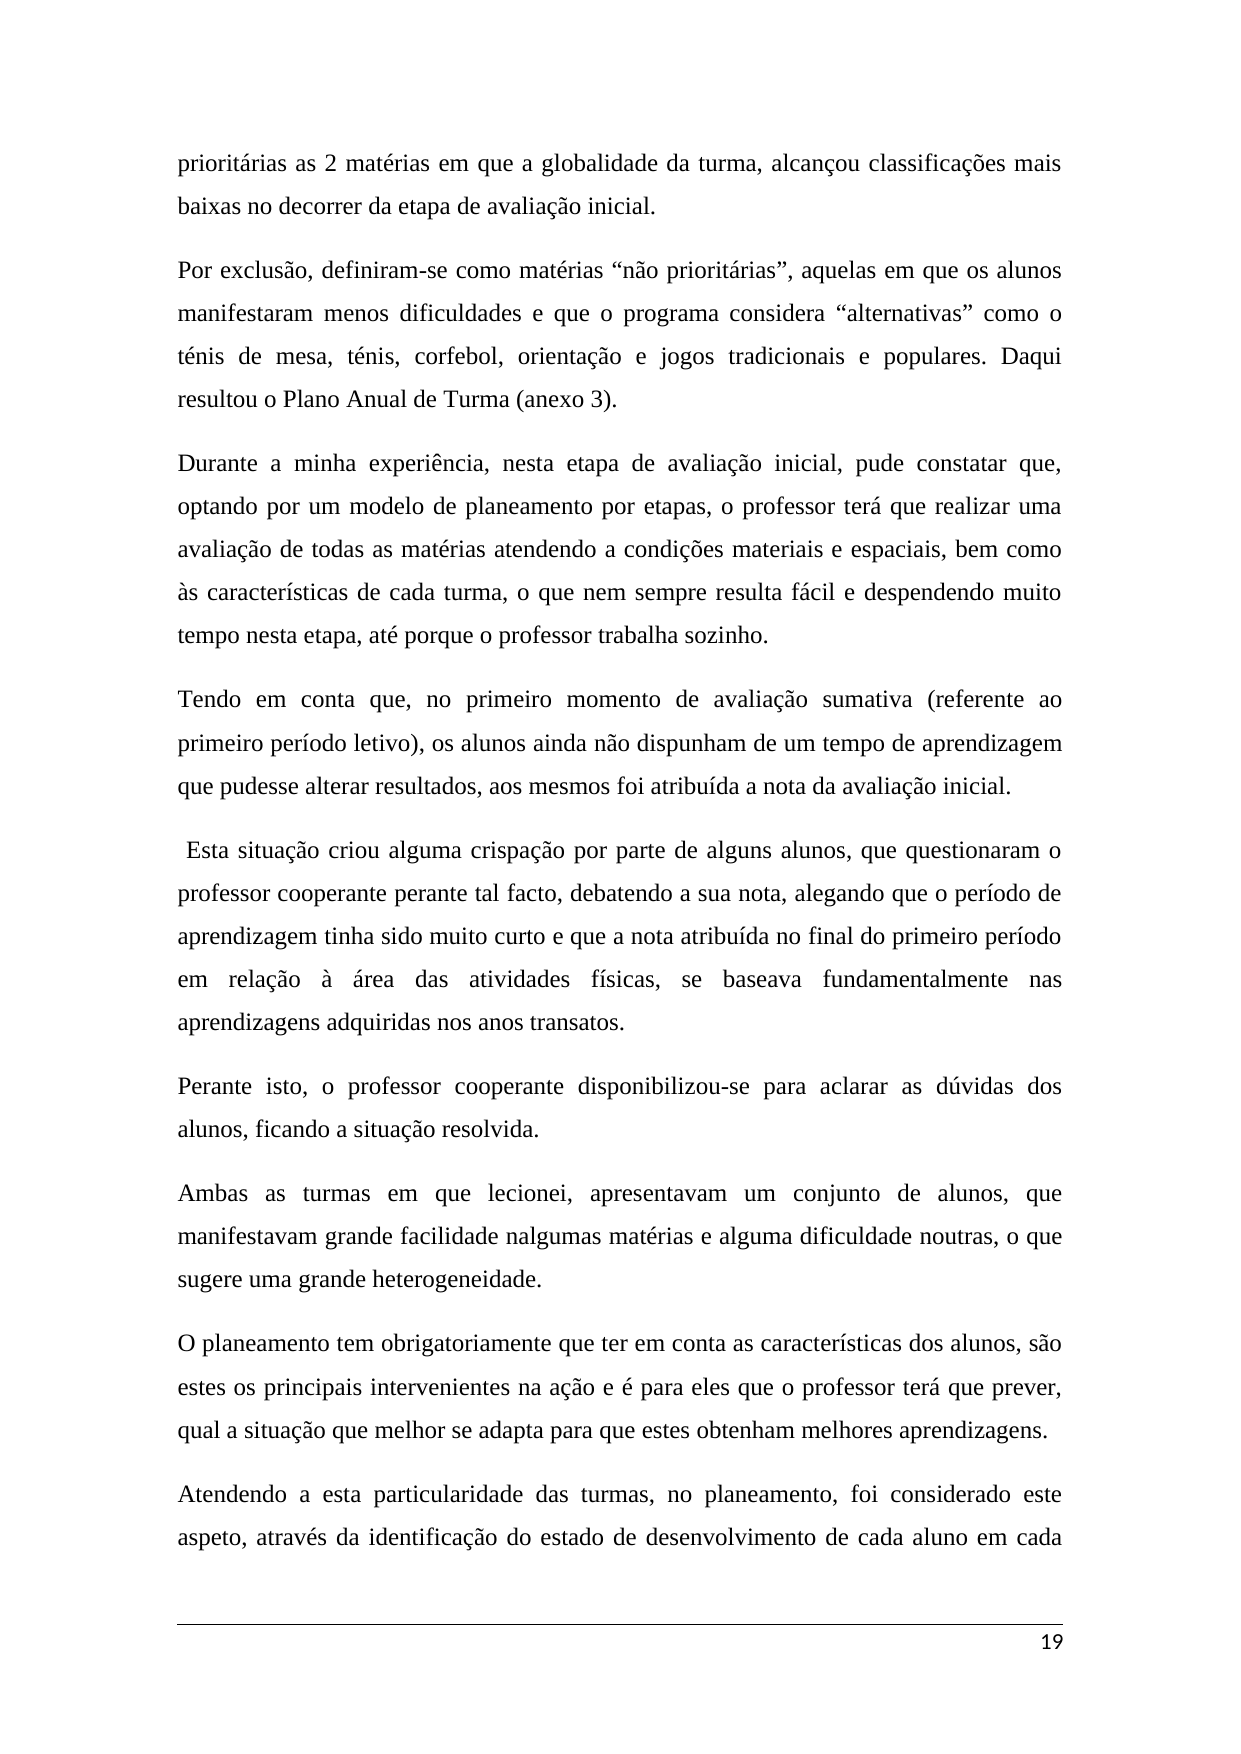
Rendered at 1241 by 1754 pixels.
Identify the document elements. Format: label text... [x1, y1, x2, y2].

text Ambas as turmas em que lecionei, apresentavam um conjunto de alunos, que manifestavam grande facilidade nalgumas matérias e alguma dificuldade noutras, o que sugere uma grande heterogeneidade. [177, 1178, 1063, 1293]
text Esta situação criou alguma crispação por parte de alguns alunos, que questionaram o professor cooperante perante tal facto, debatendo a sua nota, alegando que o período de aprendizagem tinha sido muito curto e que a nota atribuída no final do primeiro período em relação à área das atividades físicas, se baseava fundamentalmente nas aprendizagens adquiridas nos anos transatos. [177, 835, 1063, 1036]
text Durante a minha experiência, nesta etapa de avaliação inicial, pude constatar que, optando por um modelo de planeamento por etapas, o professor terá que realizar uma avaliação de todas as matérias atendendo a condições materiais e espaciais, bem como às características de cada turma, o que nem sempre resulta fácil e despendendo muito tempo nesta etapa, até porque o professor trabalha sozinho. [177, 448, 1063, 649]
text Tendo em conta que, no primeiro momento de avaliação sumativa (referente ao primeiro período letivo), os alunos ainda não dispunham de um tempo de aprendizagem que pudesse alterar resultados, aos mesmos foi atribuída a nota da avaliação inicial. [177, 684, 1063, 799]
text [177, 148, 1063, 219]
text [177, 1479, 1063, 1551]
text O planeamento tem obrigatoriamente que ter em conta as características dos alunos, são estes os principais intervenientes na ação e é para eles que o professor terá que prever, qual a situação que melhor se adapta para que estes obtenham melhores aprendizagens. [177, 1328, 1063, 1443]
text Perante isto, o professor cooperante disponibilizou-se para aclarar as dúvidas dos alunos, ficando a situação resolvida. [177, 1071, 1063, 1143]
text Por exclusão, definiram-se como matérias “não prioritárias”, aquelas em que os alunos manifestaram menos dificuldades e que o programa considera “alternativas” como o ténis de mesa, ténis, corfebol, orientação e jogos tradicionais e populares. Daqui resultou o Plano Anual de Turma (anexo 3). [177, 255, 1063, 413]
